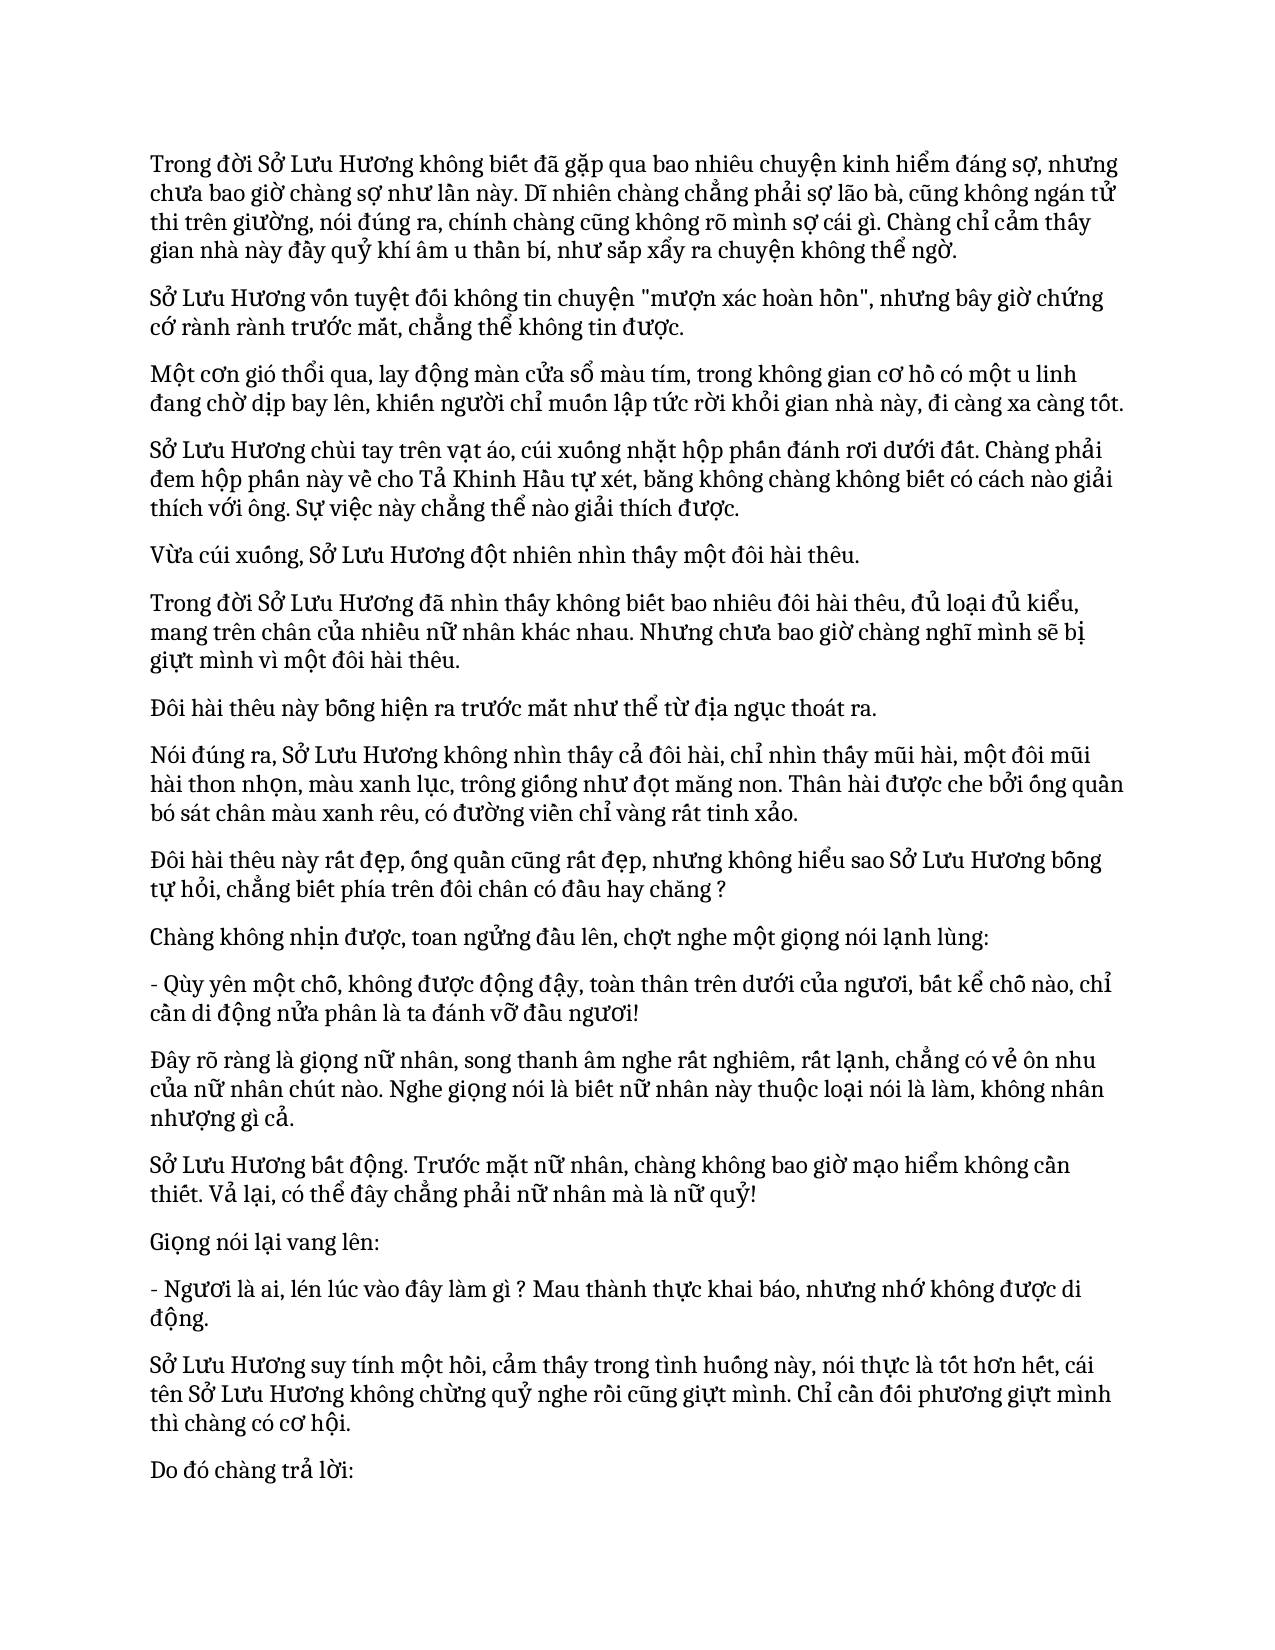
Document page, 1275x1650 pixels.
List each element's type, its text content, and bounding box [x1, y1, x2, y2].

text Đôi hài thêu này bỗng hiện ra trước mắt như thể từ địa ngục thoát ra. [150, 694, 1125, 722]
text - Ngươi là ai, lén lúc vào đây làm gì ? Mau thành thực khai báo, nhưng nhớ không được di động. [150, 1275, 1125, 1332]
text Trong đời Sở Lưu Hương đã nhìn thấy không biết bao nhiêu đôi hài thêu, đủ loại đủ kiểu, mang trên chân của nhiều nữ nhân khác nhau. Nhưng chưa bao giờ chàng nghĩ mình sẽ bị giựt mình vì một đôi hài thêu. [150, 589, 1125, 675]
text Một cơn gió thổi qua, lay động màn cửa sổ màu tím, trong không gian cơ hồ có một u linh đang chờ dịp bay lên, khiến người chỉ muốn lập tức rời khỏi gian nhà này, đi càng xa càng tốt. [150, 360, 1125, 417]
text Sở Lưu Hương chùi tay trên vạt áo, cúi xuống nhặt hộp phấn đánh rơi dưới đất. Chàng phải đem hộp phấn này về cho Tả Khinh Hầu tự xét, bằng không chàng không biết có cách nào giải thích với ông. Sự việc này chẳng thể nào giải thích được. [150, 436, 1125, 522]
text Sở Lưu Hương suy tính một hồi, cảm thấy trong tình huống này, nói thực là tốt hơn hết, cái tên Sở Lưu Hương không chừng quỷ nghe rồi cũng giựt mình. Chỉ cần đối phương giựt mình thì chàng có cơ hội. [150, 1351, 1125, 1437]
text Giọng nói lại vang lên: [150, 1227, 1125, 1256]
text Nói đúng ra, Sở Lưu Hương không nhìn thấy cả đôi hài, chỉ nhìn thấy mũi hài, một đôi mũi hài thon nhọn, màu xanh lục, trông giống như đọt măng non. Thân hài được che bởi ống quần bó sát chân màu xanh rêu, có đường viền chỉ vàng rất tinh xảo. [150, 741, 1125, 827]
text Sở Lưu Hương bất động. Trước mặt nữ nhân, chàng không bao giờ mạo hiểm không cần thiết. Vả lại, có thể đây chẳng phải nữ nhân mà là nữ quỷ! [150, 1151, 1125, 1209]
text Sở Lưu Hương vốn tuyệt đối không tin chuyện "mượn xác hoàn hồn", nhưng bây giờ chứng cớ rành rành trước mắt, chẳng thể không tin được. [150, 284, 1125, 341]
text Vừa cúi xuống, Sở Lưu Hương đột nhiên nhìn thấy một đôi hài thêu. [150, 541, 1125, 570]
text Đây rõ ràng là giọng nữ nhân, song thanh âm nghe rất nghiêm, rất lạnh, chẳng có vẻ ôn nhu của nữ nhân chút nào. Nghe giọng nói là biết nữ nhân này thuộc loại nói là làm, không nhân nhượng gì cả. [150, 1046, 1125, 1132]
text Trong đời Sở Lưu Hương không biết đã gặp qua bao nhiêu chuyện kinh hiểm đáng sợ, nhưng chưa bao giờ chàng sợ như lần này. Dĩ nhiên chàng chẳng phải sợ lão bà, cũng không ngán tử thi trên giường, nói đúng ra, chính chàng cũng không rõ mình sợ cái gì. Chàng chỉ cảm thấy gian nhà này đầy quỷ khí âm u thần bí, như sắp xẩy ra chuyện không thể ngờ. [150, 150, 1125, 265]
text Chàng không nhịn được, toan ngửng đầu lên, chợt nghe một giọng nói lạnh lùng: [150, 922, 1125, 951]
text Đôi hài thêu này rất đẹp, ống quần cũng rất đẹp, nhưng không hiểu sao Sở Lưu Hương bỗng tự hỏi, chẳng biết phía trên đôi chân có đầu hay chăng ? [150, 846, 1125, 904]
text - Qùy yên một chỗ, không được động đậy, toàn thân trên dưới của ngươi, bất kể chỗ nào, chỉ cần di động nửa phân là ta đánh vỡ đầu ngươi! [150, 970, 1125, 1027]
text Do đó chàng trả lời: [150, 1456, 1125, 1485]
